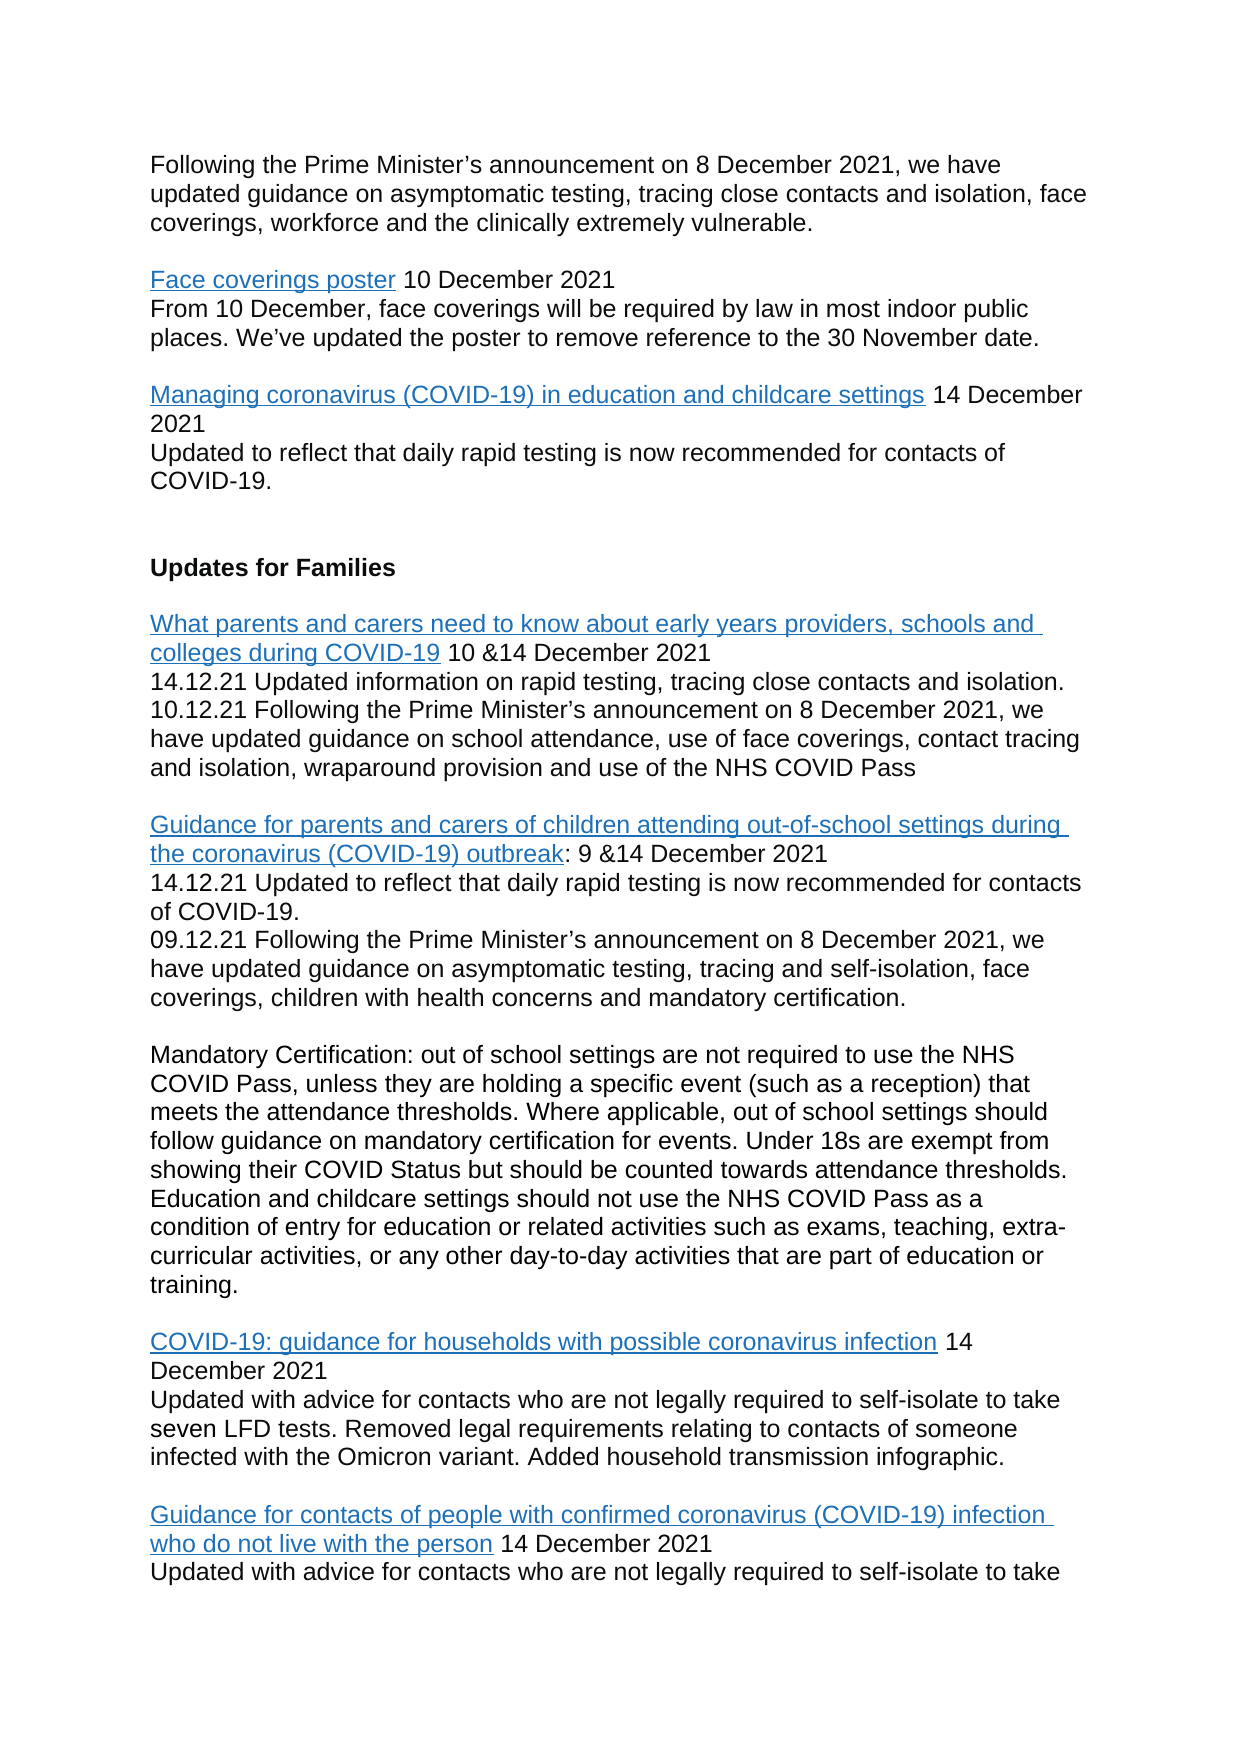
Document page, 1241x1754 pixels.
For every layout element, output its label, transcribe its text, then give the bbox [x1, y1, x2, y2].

text Guidance for parents and carers of children attending out-of-school settings during the coronavirus (COVID-19) outbreak: 9 &14 December 2021 14.12.21 Updated to reflect that daily rapid testing is now recommended for contacts of COVID-19. [150, 811, 1090, 926]
text Mandatory Certification: out of school settings are not required to use the NHS COVID Pass, unless they are holding a specific event (such as a reception) that meets the attendance thresholds. Where applicable, out of school settings should follow guidance on mandatory certification for events. Under 18s are exempt from showing their COVID Status but should be counted towards attendance thresholds. Education and childcare settings should not use the NHS COVID Pass as a condition of entry for education or related activities such as exams, teaching, extra-curricular activities, or any other day-to-day activities that are part of education or training. [150, 1040, 1090, 1298]
text 09.12.21 Following the Prime Minister’s announcement on 8 December 2021, we have updated guidance on asymptomatic testing, tracing and self-isolation, face coverings, children with health concerns and mandatory certification. [150, 926, 1090, 1012]
text Updates for Families [150, 552, 1090, 581]
text What parents and carers need to know about early years providers, schools and colleges during COVID-19 10 &14 December 2021 14.12.21 Updated information on rapid testing, tracing close contacts and isolation. [150, 609, 1090, 696]
text Face coverings poster 10 December 2021 [150, 265, 1090, 294]
text COVID-19: guidance for households with possible coronavirus infection 14 December 2021 Updated with advice for contacts who are not legally required to self-isolate to take seven LFD tests. Removed legal requirements relating to contacts of someone infected with the Omicron variant. Added household transmission infographic. [150, 1327, 1090, 1471]
text From 10 December, face coverings will be required by law in most indoor public places. We’ve updated the poster to remove reference to the 30 November date. [150, 294, 1090, 351]
text Managing coronavirus (COVID-19) in education and childcare settings 14 December 2021 Updated to reflect that daily rapid testing is now recommended for contacts of COVID-19. [150, 380, 1090, 495]
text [150, 1500, 1090, 1586]
text Following the Prime Minister’s announcement on 8 December 2021, we have updated guidance on asymptomatic testing, tracing close contacts and isolation, face coverings, workforce and the clinically extremely vulnerable. [150, 150, 1090, 236]
text 10.12.21 Following the Prime Minister’s announcement on 8 December 2021, we have updated guidance on school attendance, use of face coverings, contact tracing and isolation, wraparound provision and use of the NHS COVID Pass [150, 696, 1090, 782]
